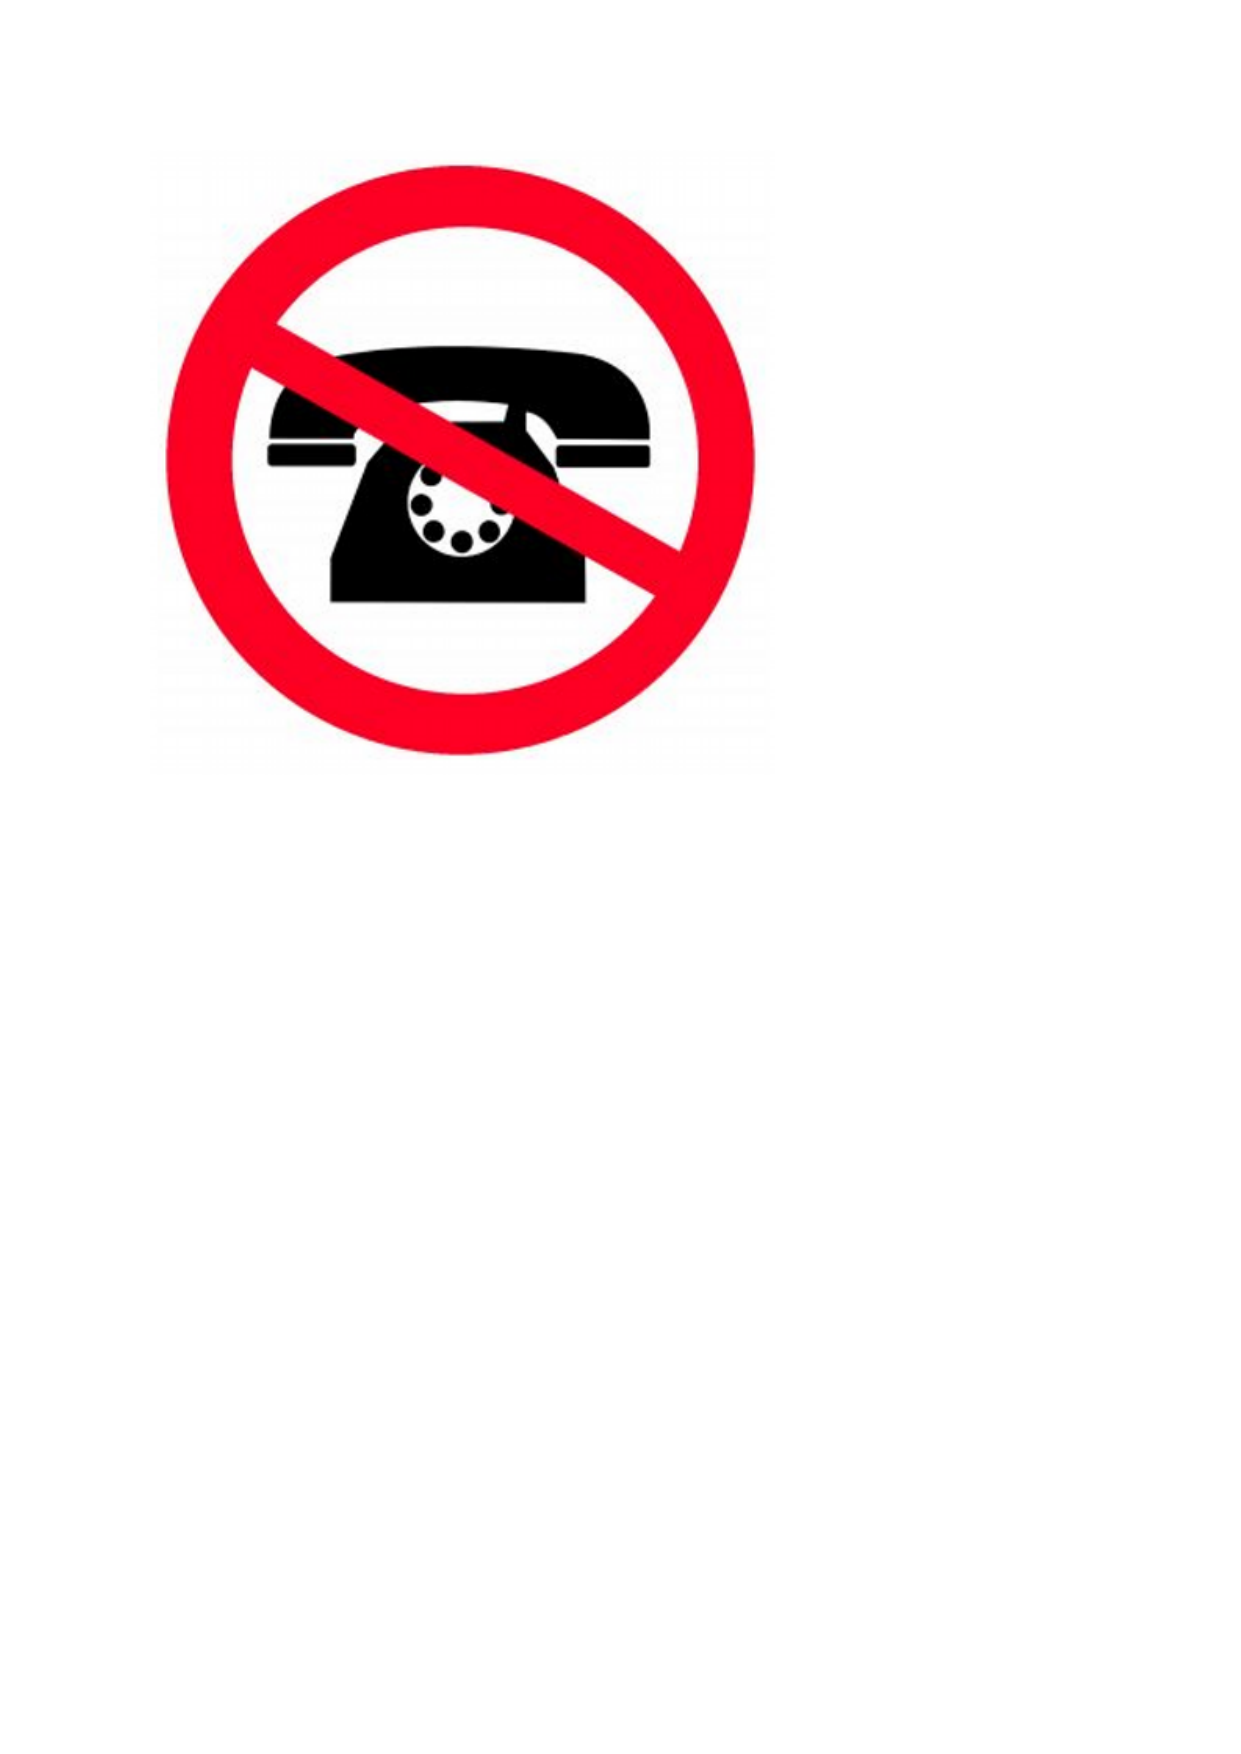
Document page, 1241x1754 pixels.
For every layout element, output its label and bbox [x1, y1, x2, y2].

picture [150, 150, 775, 775]
